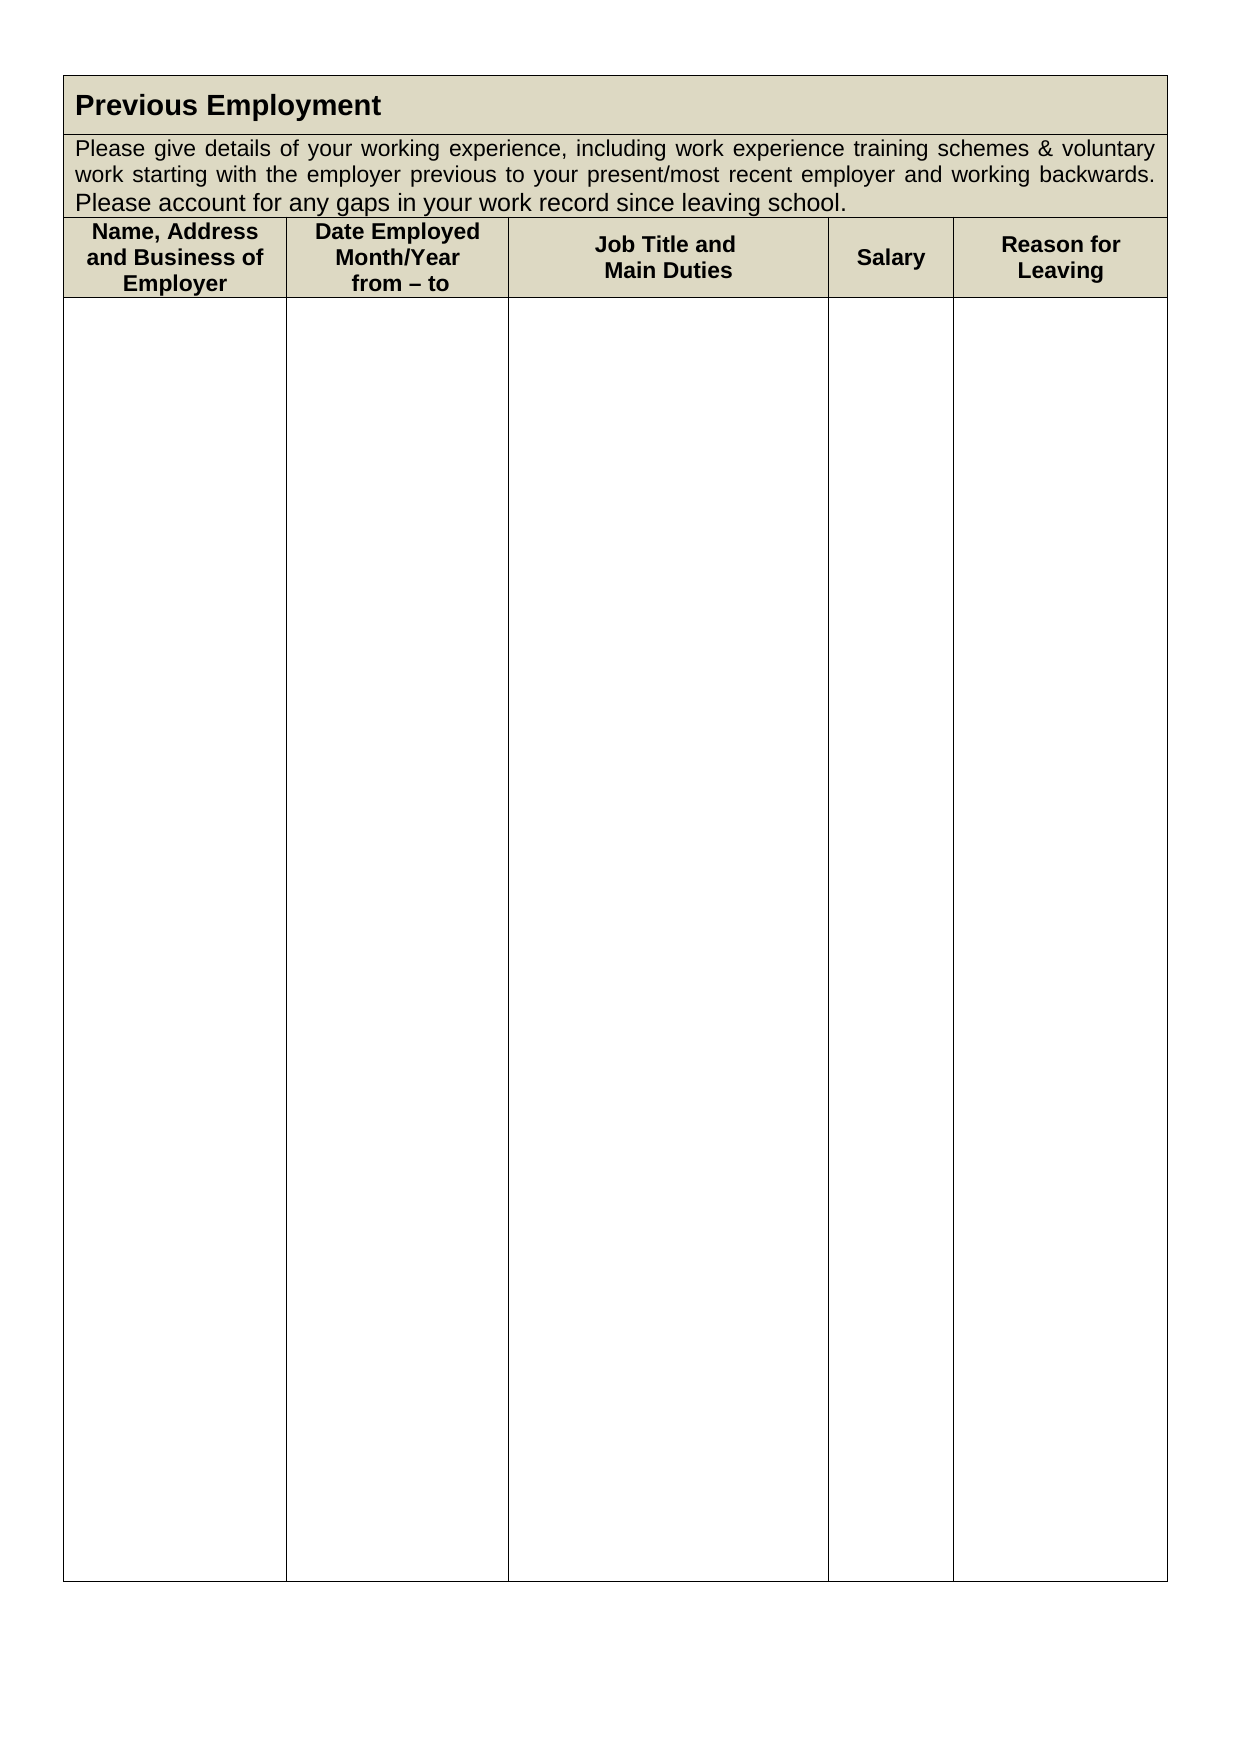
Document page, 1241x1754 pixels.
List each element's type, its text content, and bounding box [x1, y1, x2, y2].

table_cell [287, 298, 508, 1581]
table_cell Salary [829, 218, 953, 297]
table_cell Name, Address and Business of Employer [64, 218, 286, 297]
table_cell [509, 298, 828, 1581]
table_cell Please give details of your working experience, including work experience training schemes & voluntary work starting with the employer previous to your present/most recent employer and working backwards. Please account for any gaps in your work record since leaving school. [64, 135, 1167, 217]
table_cell [954, 298, 1167, 1581]
table_header Previous Employment [64, 76, 1167, 134]
table_cell Date Employed Month/Year from – to [287, 218, 508, 297]
table_cell Reason for Leaving [954, 218, 1167, 297]
table_cell [829, 298, 953, 1581]
table_cell Job Title and Main Duties [509, 218, 828, 297]
table_cell [64, 298, 286, 1581]
